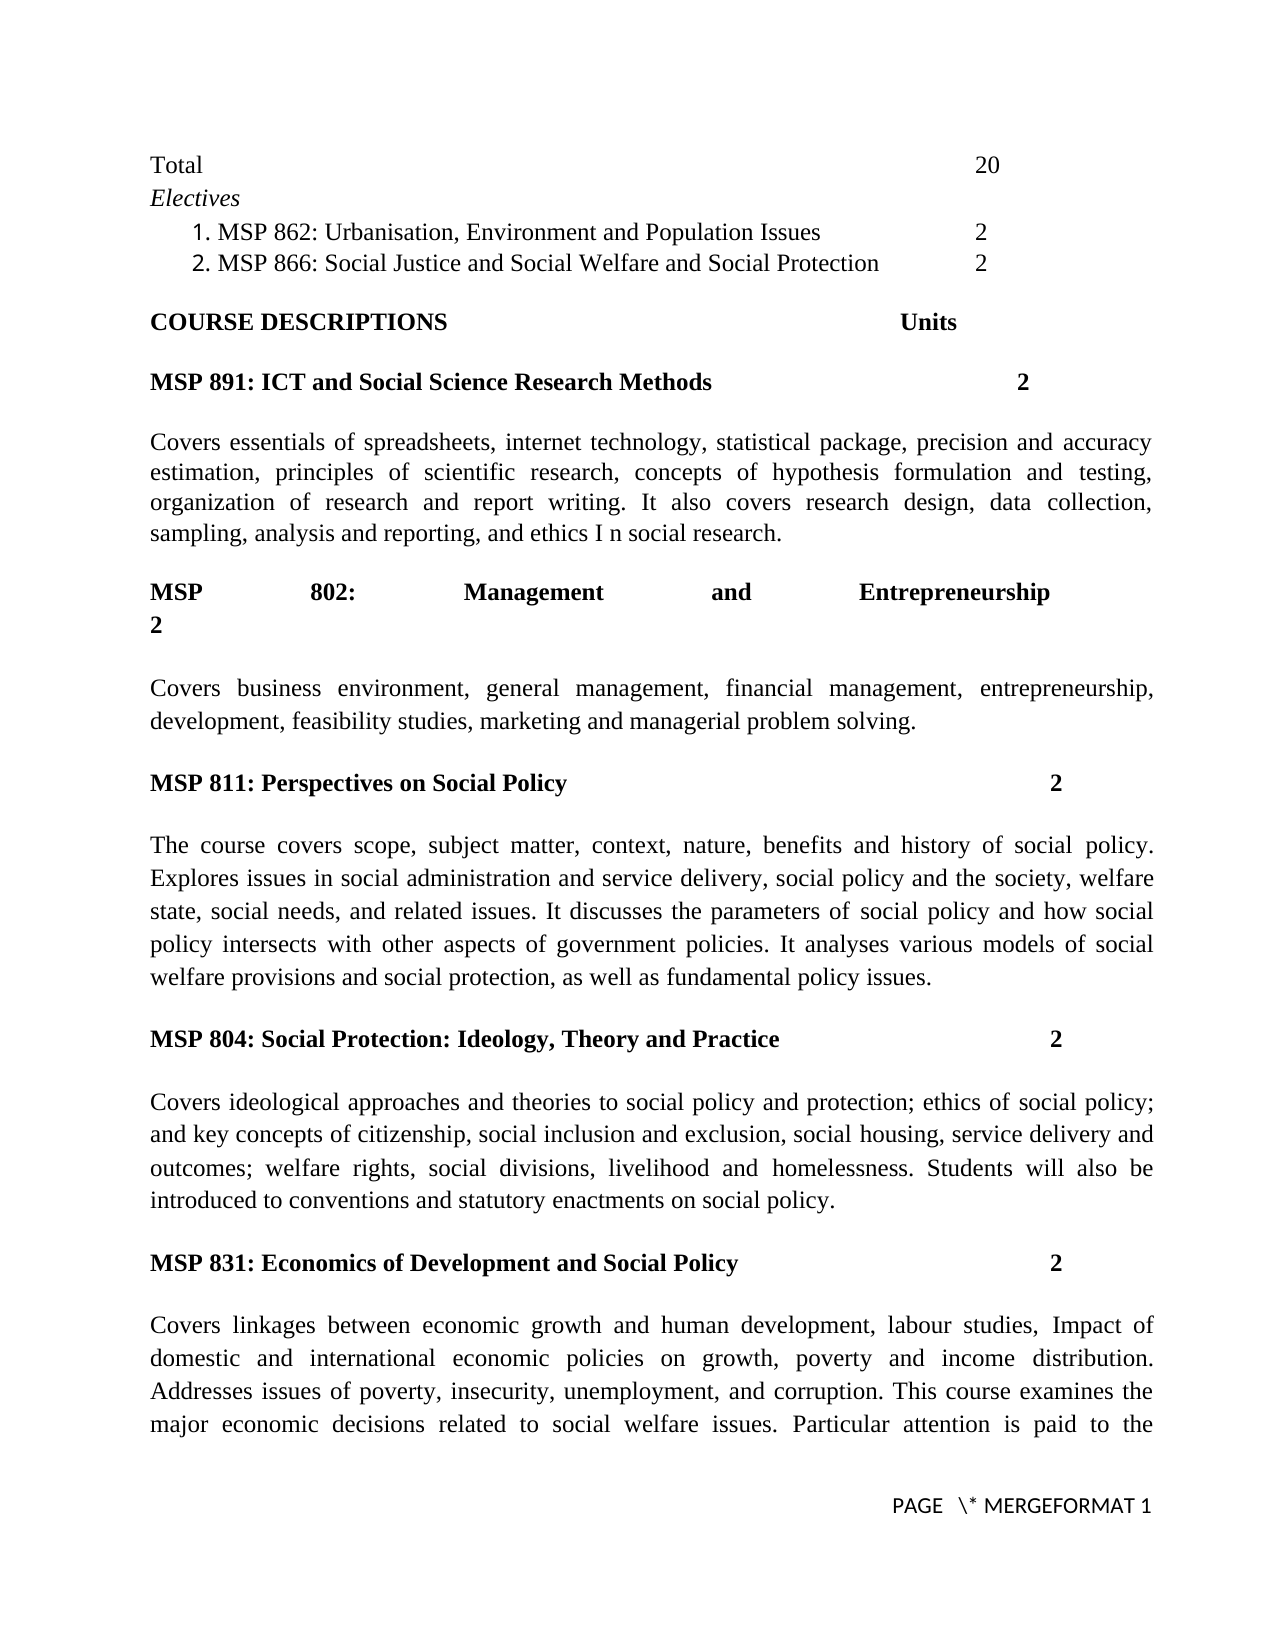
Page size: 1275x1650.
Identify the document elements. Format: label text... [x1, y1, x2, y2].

text MSP 802: Management and Entrepreneurship 2 [150, 420, 1051, 482]
text MSP 831: Economics of Development and Social Policy 2 [150, 1090, 1154, 1119]
text Covers linkages between economic growth and human development, labour studies, Impact of domestic and international economic policies on growth, poverty and income distribution. Addresses issues of poverty, insecurity, unemployment, and corruption. This course examines the major economic decisions related to social welfare issues. Particular attention is paid to the implications of social choices in relation to the goals of increased equity and equality in the distribution of income and power. [150, 1152, 1154, 1346]
text MSP 811: Perspectives on Social Policy 2 [150, 610, 1154, 639]
text Covers essentials of spreadsheets, internet technology, statistical package, precision and accuracy estimation, principles of scientific research, concepts of hypothesis formulation and testing, organization of research and report writing. It also covers research design, data collection, sampling, analysis and reporting, and ethics I n social research. [150, 269, 1152, 389]
text COURSE DESCRIPTIONS Units [150, 150, 1152, 179]
text MSP 832: Public Finance 2 [150, 1380, 1154, 1408]
text MSP 804: Social Protection: Ideology, Theory and Practice 2 [150, 867, 1154, 896]
text MSP 891: ICT and Social Science Research Methods 2 [150, 209, 1152, 238]
text The course covers scope, subject matter, context, nature, benefits and history of social policy. Explores issues in social administration and service delivery, social policy and the society, welfare state, social needs, and related issues. It discusses the parameters of social policy and how social policy intersects with other aspects of government policies. It analyses various models of social welfare provisions and social protection, as well as fundamental policy issues. [150, 673, 1154, 833]
text Covers business environment, general management, financial management, entrepreneurship, development, feasibility studies, marketing and managerial problem solving. [150, 515, 1154, 577]
text Covers ideological approaches and theories to social policy and protection; ethics of social policy; and key concepts of citizenship, social inclusion and exclusion, social housing, service delivery and outcomes; welfare rights, social divisions, livelihood and homelessness. Students will also be introduced to conventions and statutory enactments on social policy. [150, 929, 1154, 1057]
